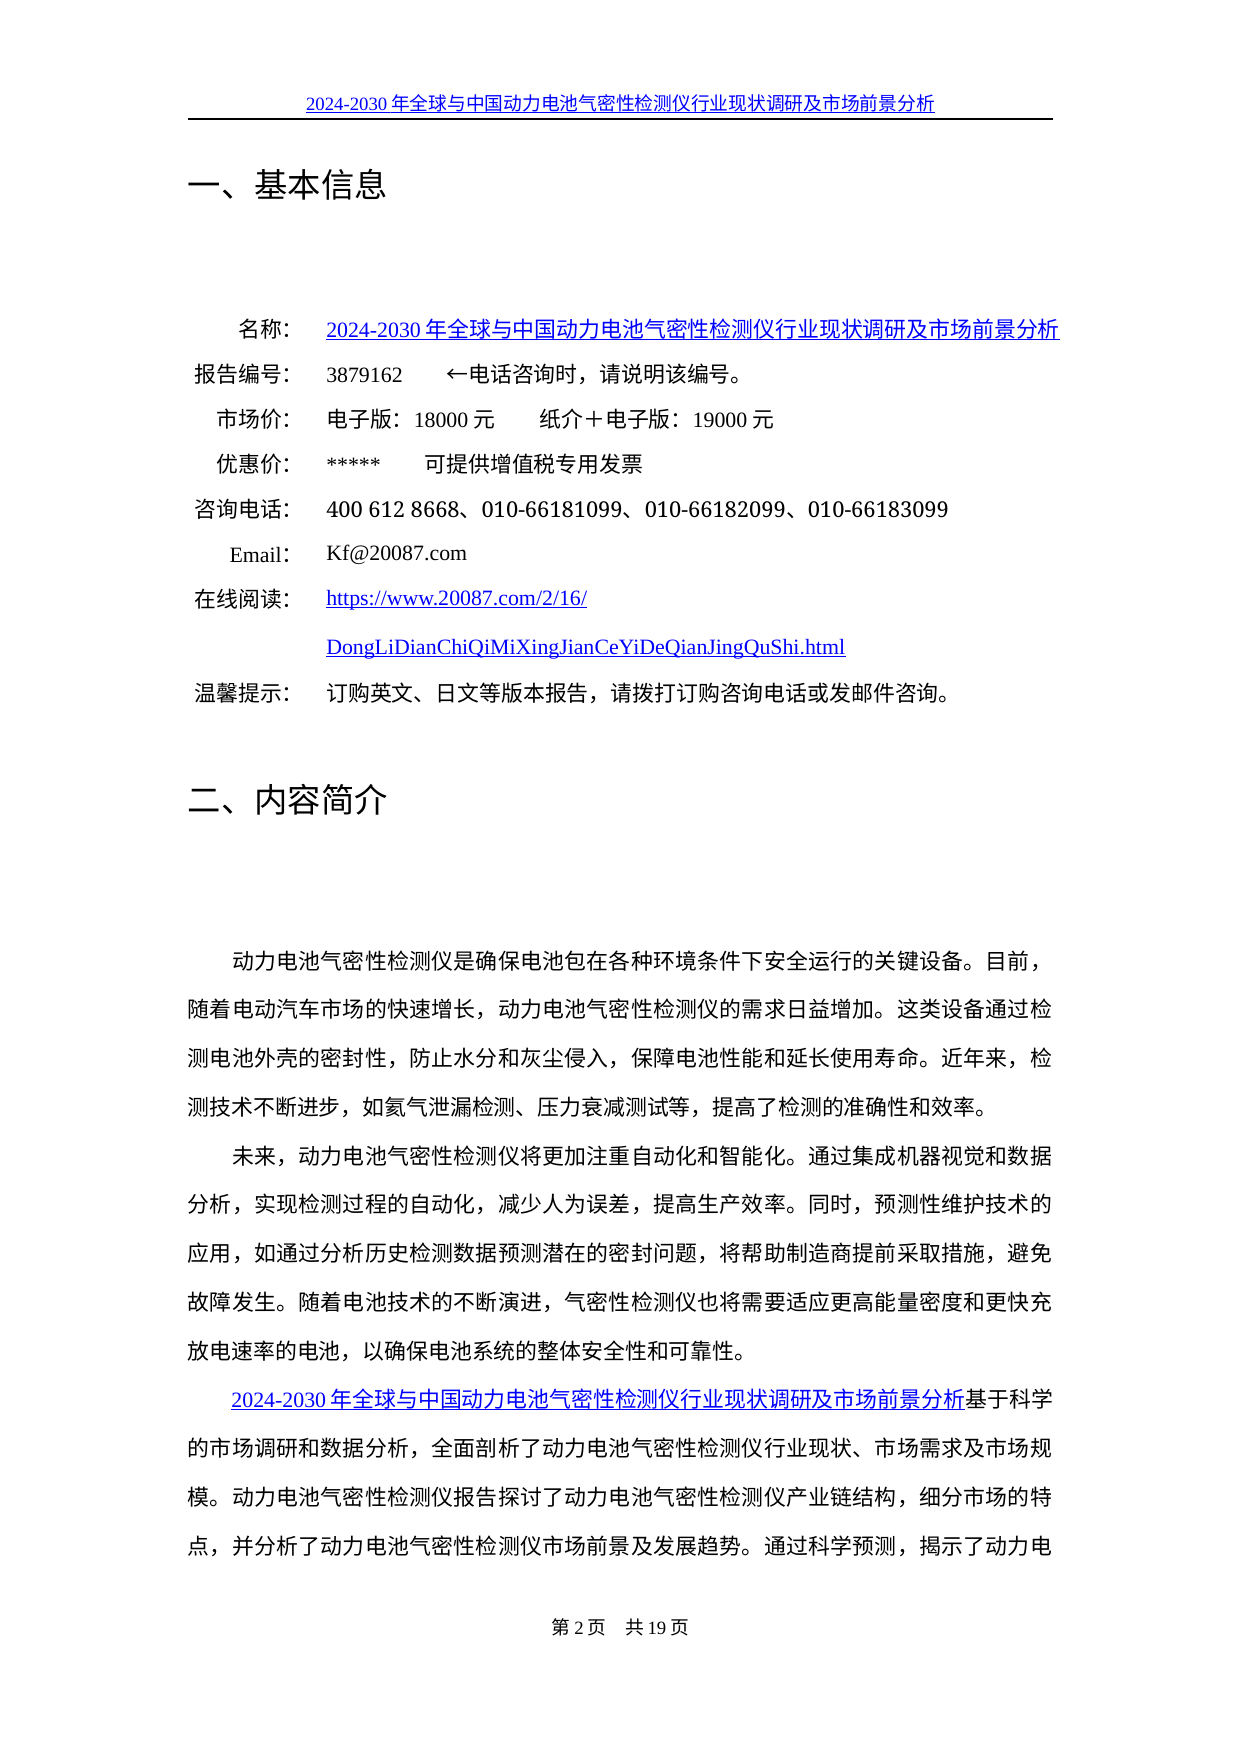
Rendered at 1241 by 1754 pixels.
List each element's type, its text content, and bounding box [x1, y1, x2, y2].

table_cell 温馨提示： [167, 675, 315, 720]
title 二、内容简介 [187, 766, 1053, 831]
table_cell 市场价： [167, 402, 315, 447]
table_cell 在线阅读： [167, 582, 315, 675]
table_header 名称： [167, 312, 315, 357]
table_cell Email： [167, 537, 315, 582]
table_cell ***** 可提供增值税专用发票 [315, 447, 1073, 492]
table_cell [315, 582, 1073, 675]
table_cell 咨询电话： [167, 492, 315, 537]
table_cell 400 612 8668、010-66181099、010-66182099、010-66183099 [315, 492, 1073, 537]
table_cell 订购英文、日文等版本报告，请拨打订购咨询电话或发邮件咨询。 [315, 675, 1073, 720]
table_cell 电子版：18000 元 纸介＋电子版：19000 元 [315, 402, 1073, 447]
table_header 2024-2030年全球与中国动力电池气密性检测仪行业现状调研及市场前景分析 [315, 312, 1073, 357]
table_cell 优惠价： [167, 447, 315, 492]
title 一、基本信息 [187, 150, 1053, 215]
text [187, 943, 1053, 1561]
table_cell 3879162 ←电话咨询时，请说明该编号。 [315, 357, 1073, 402]
table_cell Kf@20087.com [315, 537, 1073, 582]
table_cell 报告编号： [167, 357, 315, 402]
